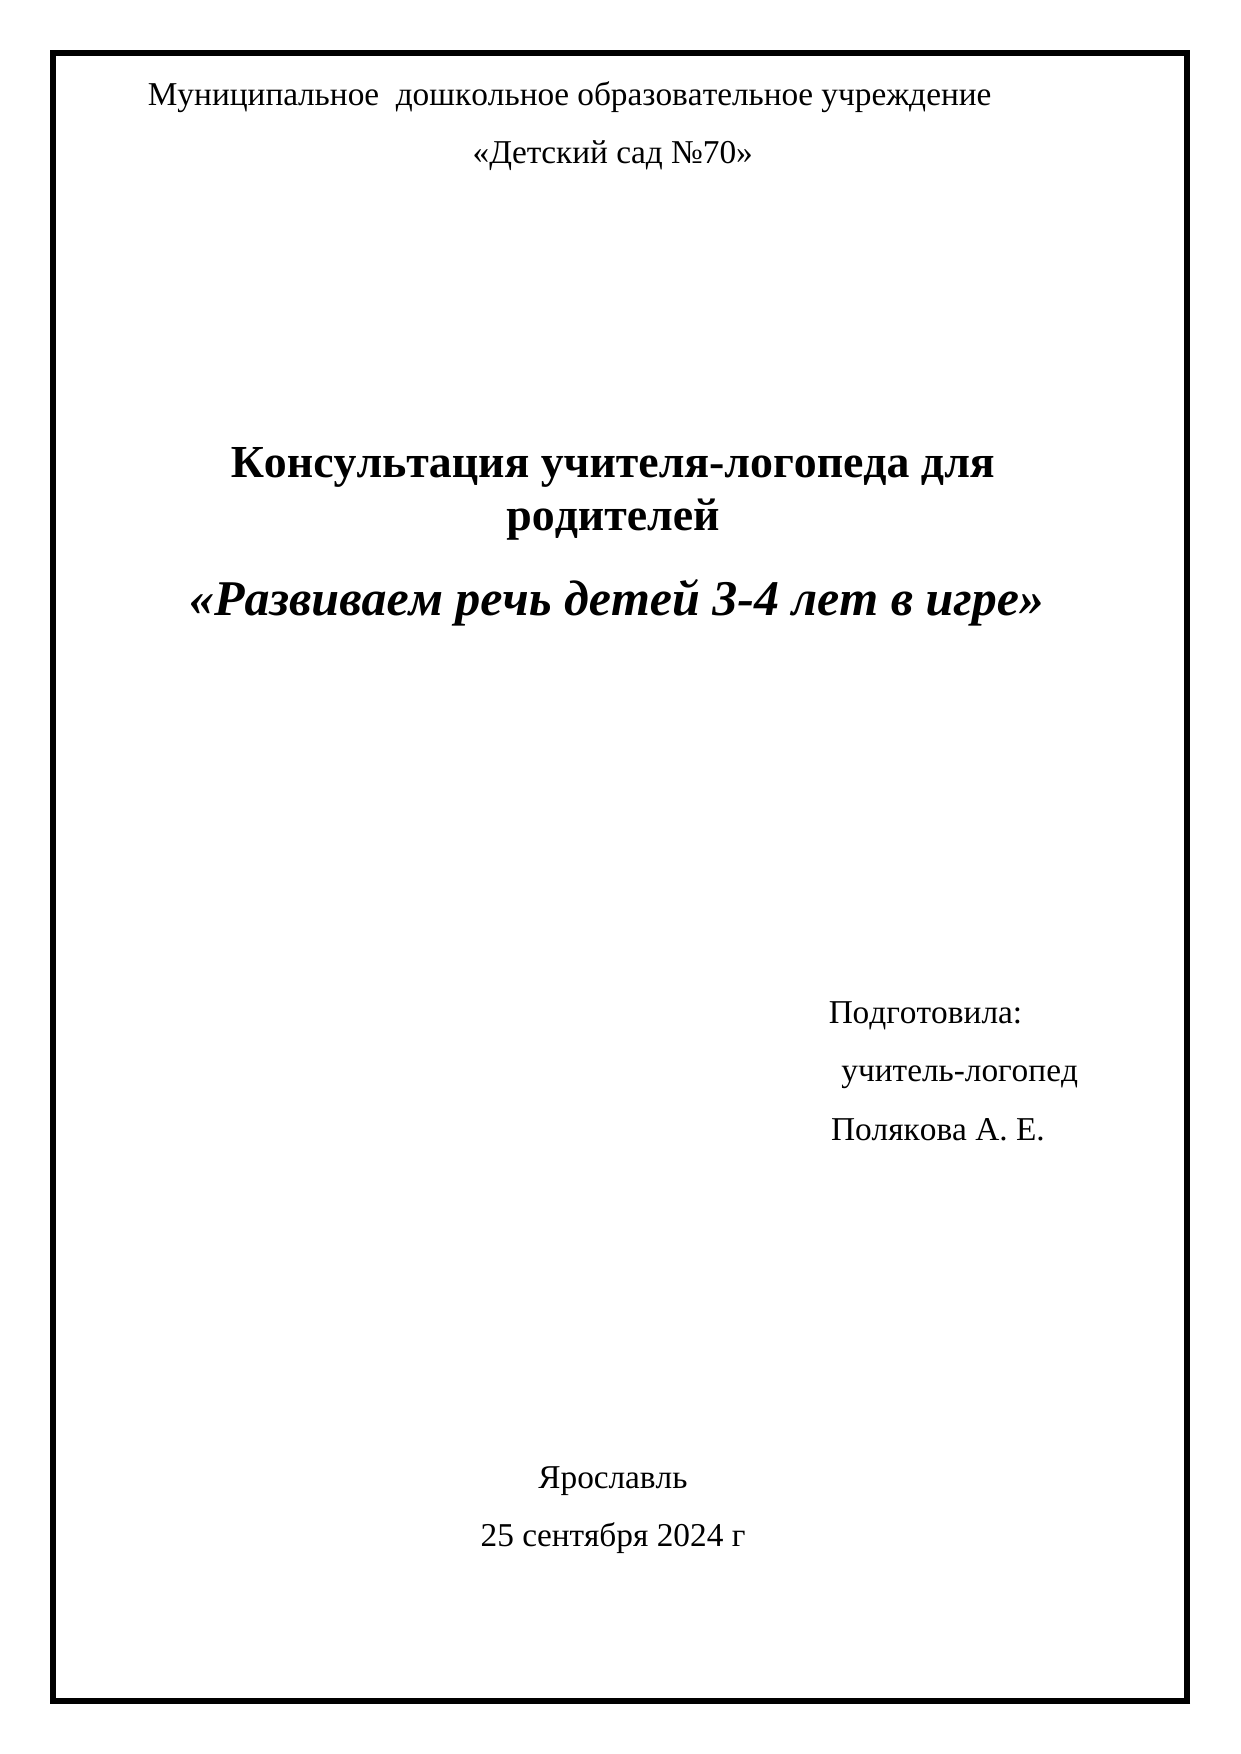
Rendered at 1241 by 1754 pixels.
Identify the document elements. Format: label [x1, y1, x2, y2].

table_cell [148, 74, 1078, 1572]
